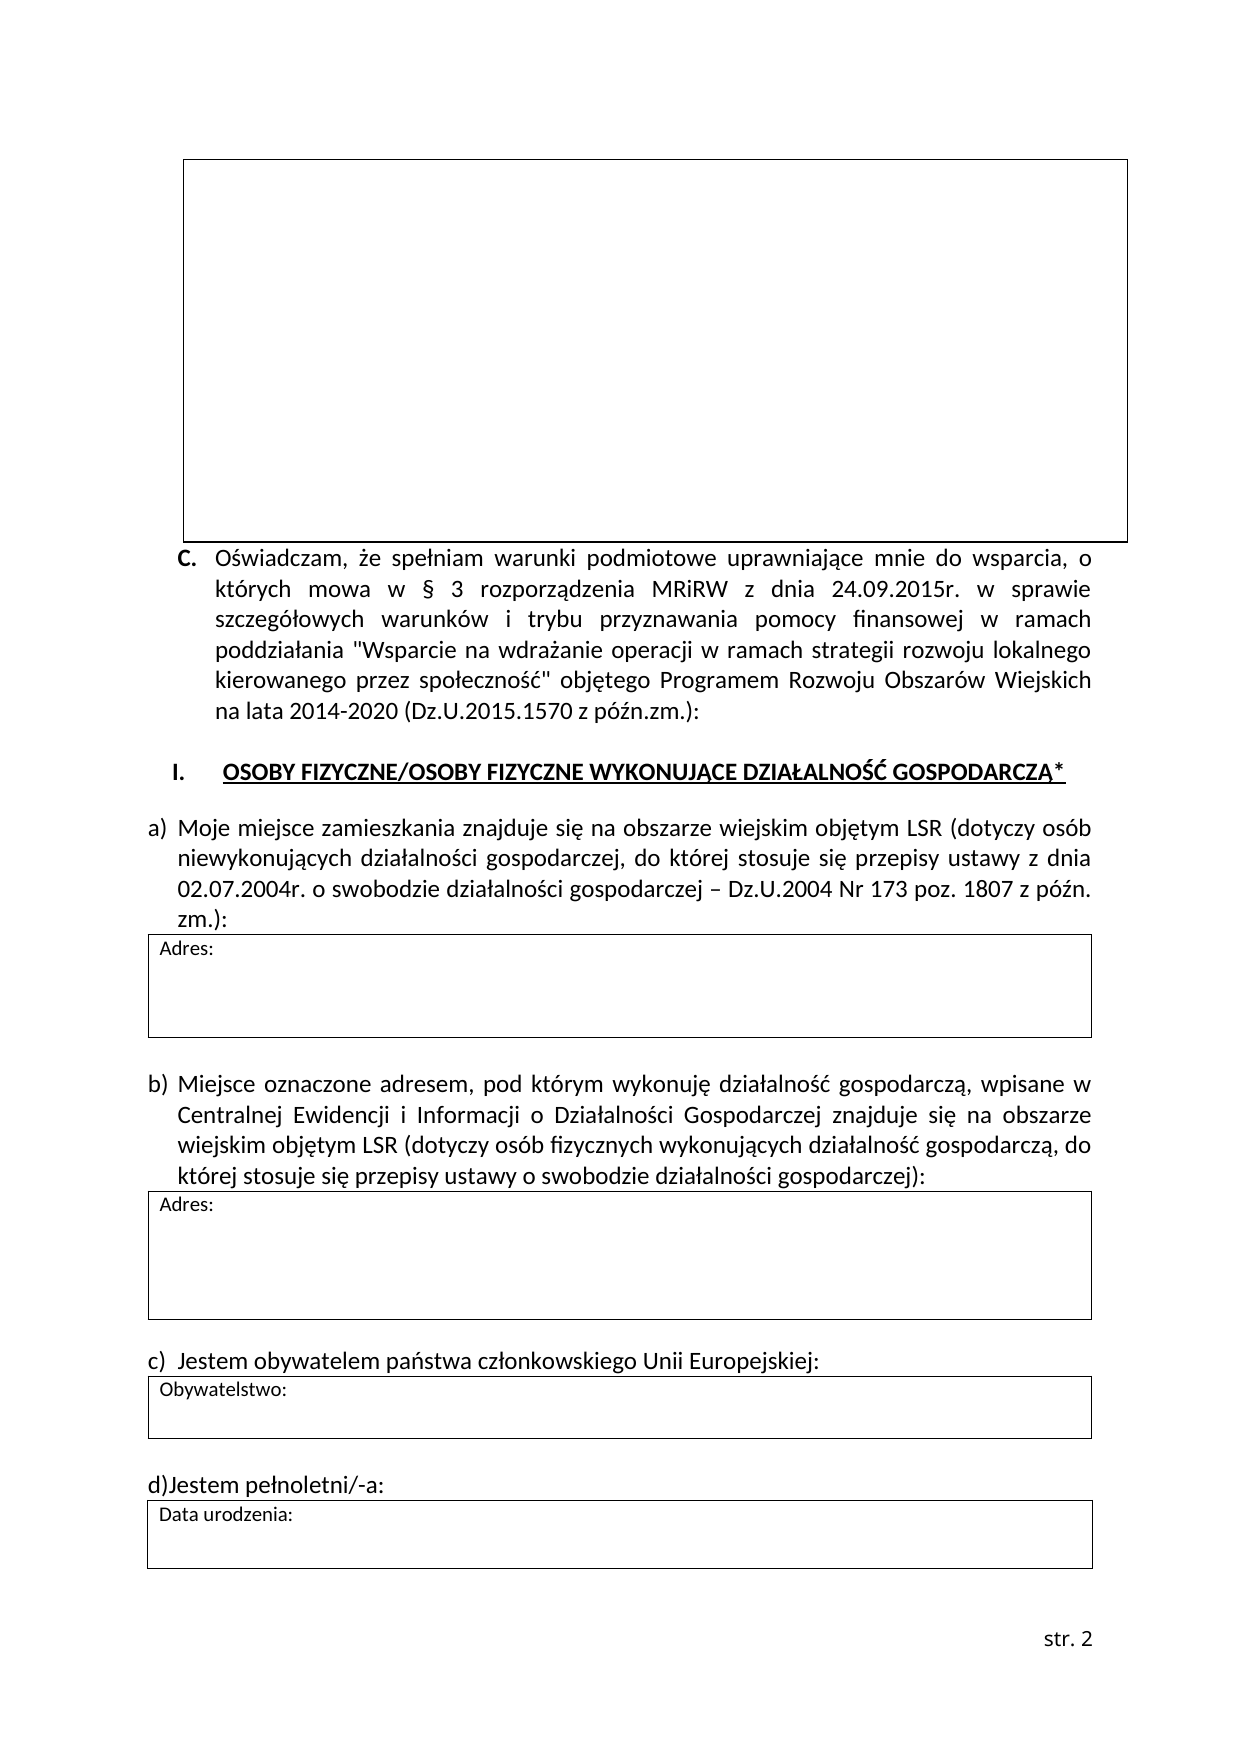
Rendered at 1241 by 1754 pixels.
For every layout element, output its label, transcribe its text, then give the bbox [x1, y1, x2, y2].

table_header Adres: [149, 1192, 1091, 1319]
list OSOBY FIZYCZNE/OSOBY FIZYCZNE WYKONUJĄCE DZIAŁALNOŚĆ GOSPODARCZĄ* [185, 756, 1093, 787]
table_header Data urodzenia: [148, 1501, 1092, 1568]
table_header Obywatelstwo: [149, 1377, 1091, 1438]
list Jestem pełnoletni/-a: [148, 1469, 1093, 1500]
list Moje miejsce zamieszkania znajduje się na obszarze wiejskim objętym LSR (dotyczy osób niewykonujących działalności gospodarczej, do której stosuje się przepisy ustawy z dnia 02.07.2004r. o swobodzie działalności gospodarczej – Dz.U.2004 Nr 173 poz. 1807 z późn. zm.): [148, 812, 1093, 934]
list Miejsce oznaczone adresem, pod którym wykonuję działalność gospodarczą, wpisane w Centralnej Ewidencji i Informacji o Działalności Gospodarczej znajduje się na obszarze wiejskim objętym LSR (dotyczy osób fizycznych wykonujących działalność gospodarczą, do której stosuje się przepisy ustawy o swobodzie działalności gospodarczej): [148, 1068, 1093, 1191]
table_header Adres: [149, 935, 1091, 1037]
table_header [184, 160, 1127, 541]
list Jestem obywatelem państwa członkowskiego Unii Europejskiej: [148, 1345, 1093, 1376]
list Oświadczam, że spełniam warunki podmiotowe uprawniające mnie do wsparcia, o których mowa w § 3 rozporządzenia MRiRW z dnia 24.09.2015r. w sprawie szczegółowych warunków i trybu przyznawania pomocy finansowej w ramach poddziałania "Wsparcie na wdrażanie operacji w ramach strategii rozwoju lokalnego kierowanego przez społeczność" objętego Programem Rozwoju Obszarów Wiejskich na lata 2014-2020 (Dz.U.2015.1570 z późn.zm.): [177, 178, 1093, 726]
